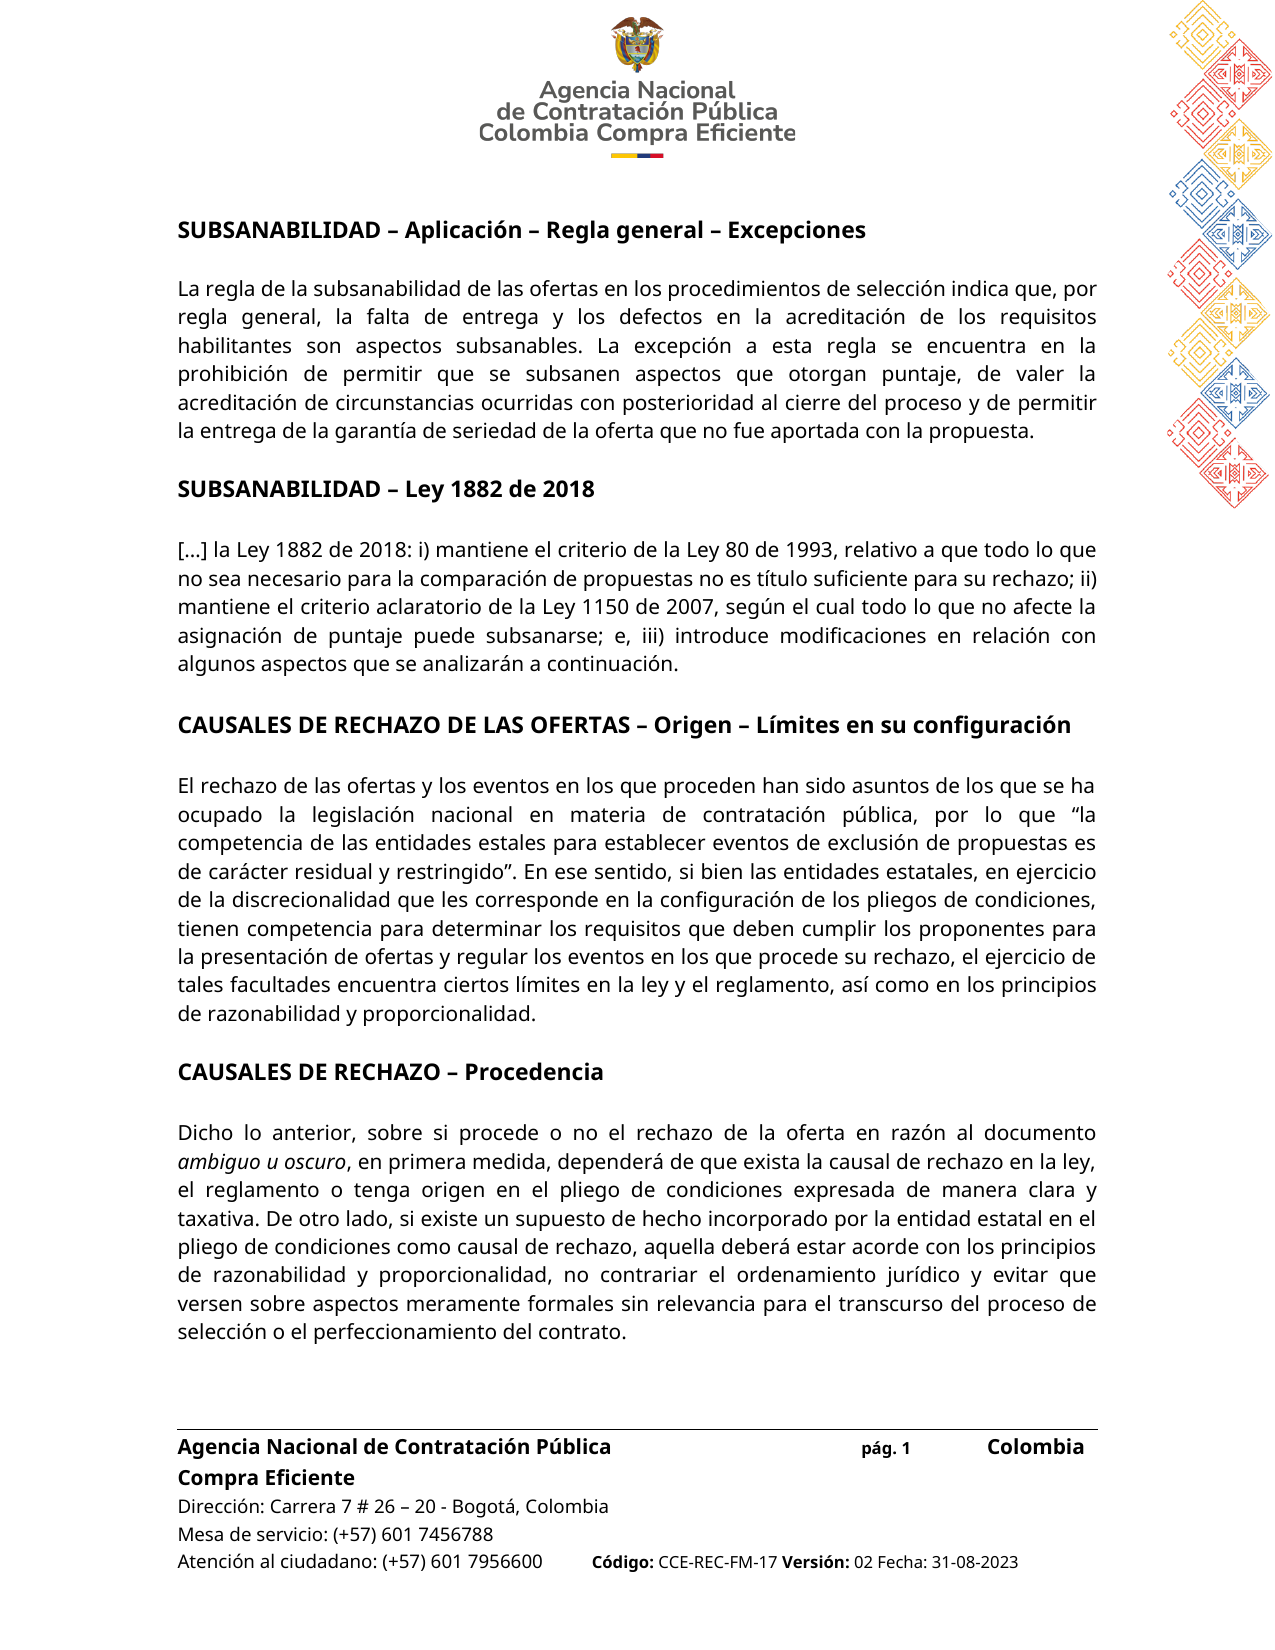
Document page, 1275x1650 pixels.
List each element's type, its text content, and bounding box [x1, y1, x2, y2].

text SUBSANABILIDAD – Ley 1882 de 2018 [177, 473, 1098, 504]
text El rechazo de las ofertas y los eventos en los que proceden han sido asuntos de los que se ha ocupado la legislación nacional en materia de contratación pública, por lo que “la competencia de las entidades estales para establecer eventos de exclusión de propuestas es de carácter residual y restringido”. En ese sentido, si bien las entidades estatales, en ejercicio de la discrecionalidad que les corresponde en la configuración de los pliegos de condiciones, tienen competencia para determinar los requisitos que deben cumplir los proponentes para la presentación de ofertas y regular los eventos en los que procede su rechazo, el ejercicio de tales facultades encuentra ciertos límites en la ley y el reglamento, así como en los principios de razonabilidad y proporcionalidad. [177, 772, 1098, 1027]
text SUBSANABILIDAD – Aplicación – Regla general – Excepciones [177, 214, 1098, 246]
picture [1165, 0, 1272, 506]
text Dicho lo anterior, sobre si procede o no el rechazo de la oferta en razón al documento ambiguo u oscuro, en primera medida, dependerá de que exista la causal de rechazo en la ley, el reglamento o tenga origen en el pliego de condiciones expresada de manera clara y taxativa. De otro lado, si existe un supuesto de hecho incorporado por la entidad estatal en el pliego de condiciones como causal de rechazo, aquella deberá estar acorde con los principios de razonabilidad y proporcionalidad, no contrariar el ordenamiento jurídico y evitar que versen sobre aspectos meramente formales sin relevancia para el transcurso del proceso de selección o el perfeccionamiento del contrato. [177, 1118, 1098, 1346]
text CAUSALES DE RECHAZO – Procedencia [177, 1056, 1098, 1087]
picture [479, 17, 796, 158]
text La regla de la subsanabilidad de las ofertas en los procedimientos de selección indica que, por regla general, la falta de entrega y los defectos en la acreditación de los requisitos habilitantes son aspectos subsanables. La excepción a esta regla se encuentra en la prohibición de permitir que se subsanen aspectos que otorgan puntaje, de valer la acreditación de circunstancias ocurridas con posterioridad al cierre del proceso y de permitir la entrega de la garantía de seriedad de la oferta que no fue aportada con la propuesta. [177, 274, 1098, 445]
text CAUSALES DE RECHAZO DE LAS OFERTAS – Origen – Límites en su configuración [177, 709, 1098, 740]
text […] la Ley 1882 de 2018: i) mantiene el criterio de la Ley 80 de 1993, relativo a que todo lo que no sea necesario para la comparación de propuestas no es título suficiente para su rechazo; ii) mantiene el criterio aclaratorio de la Ley 1150 de 2007, según el cual todo lo que no afecte la asignación de puntaje puede subsanarse; e, iii) introduce modificaciones en relación con algunos aspectos que se analizarán a continuación. [177, 536, 1098, 678]
